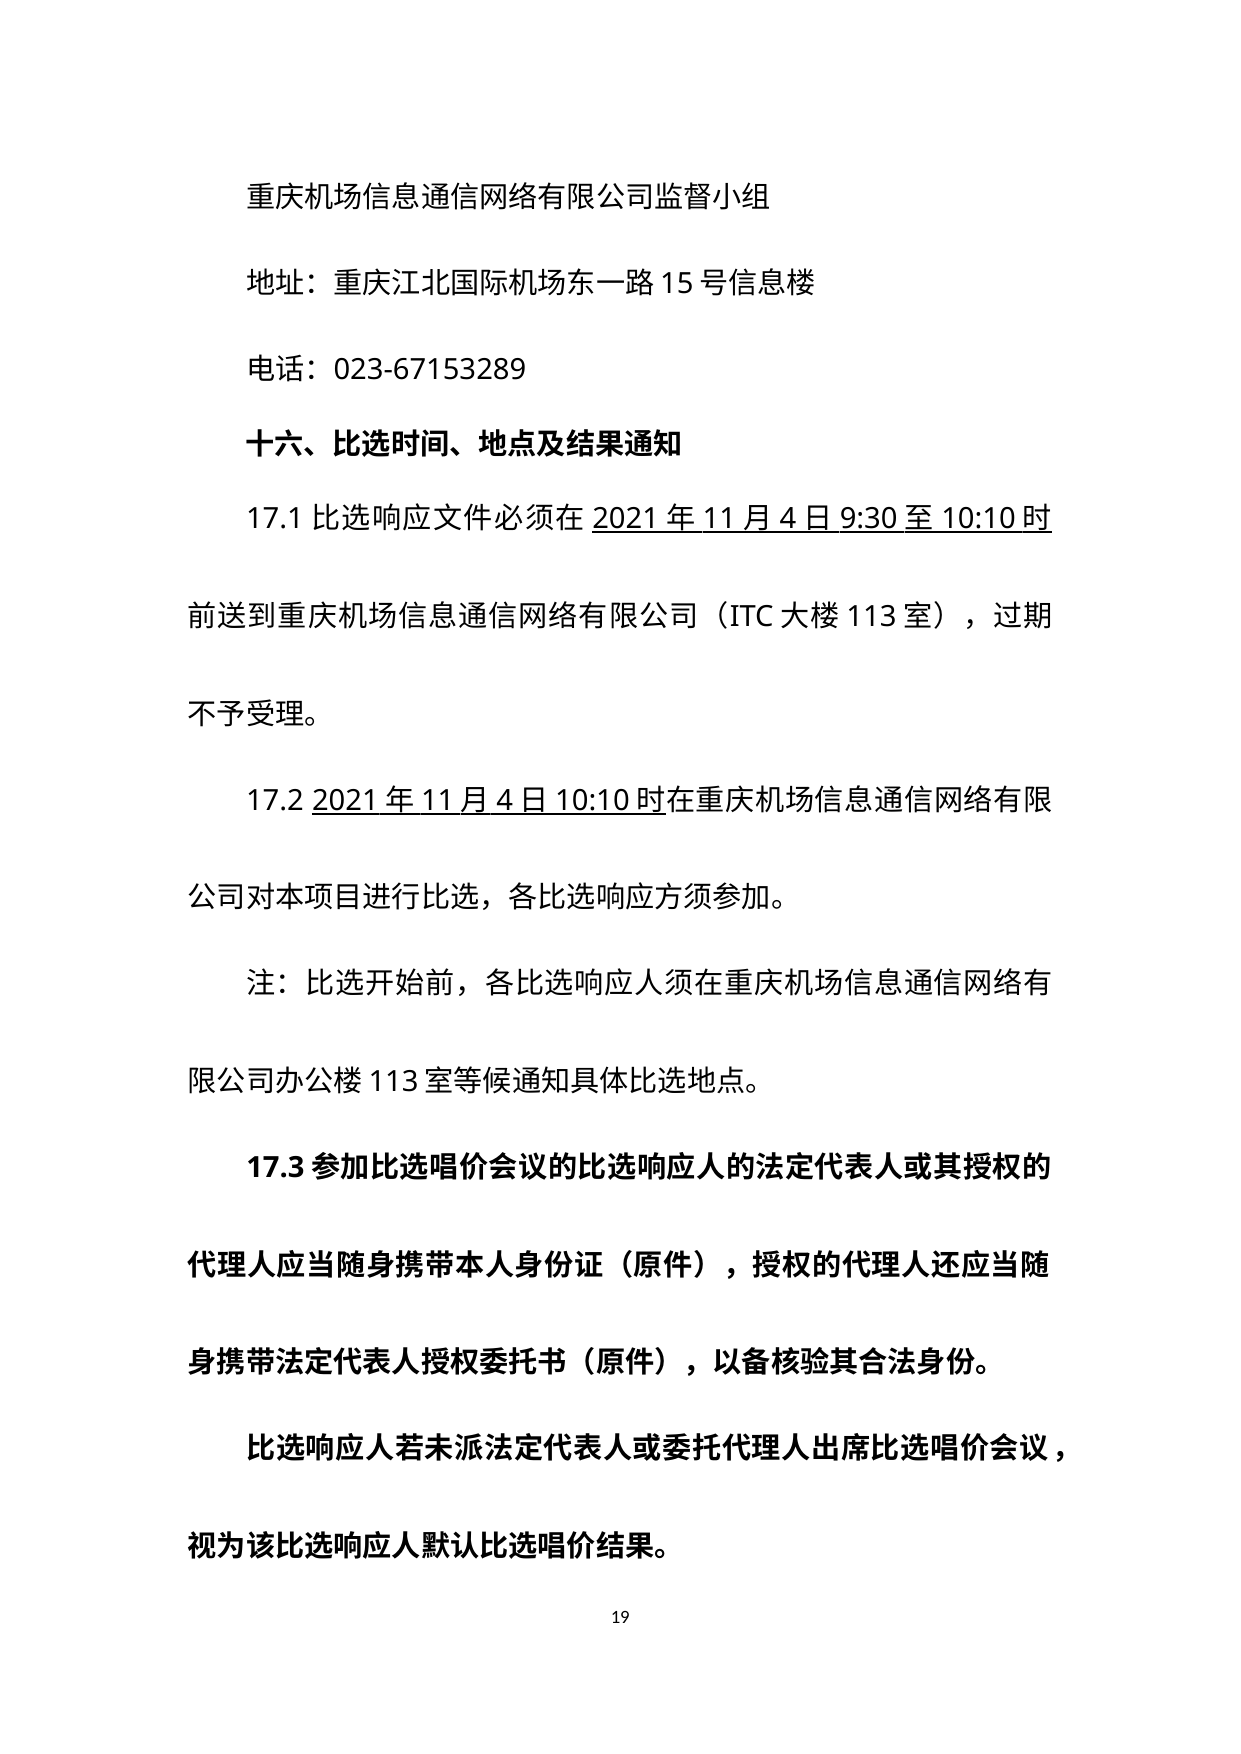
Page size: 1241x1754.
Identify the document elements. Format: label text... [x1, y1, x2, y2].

text 重庆机场信息通信网络有限公司监督小组 [187, 162, 1053, 227]
text 地址：重庆江北国际机场东一路15号信息楼 [187, 248, 1053, 313]
text 17.3参加比选唱价会议的比选响应人的法定代表人或其授权的代理人应当随身携带本人身份证（原件），授权的代理人还应当随身携带法定代表人授权委托书（原件），以备核验其合法身份。 [187, 1132, 1053, 1392]
text 17.1比选响应文件必须在2021年11月4日9:30至10:10时前送到重庆机场信息通信网络有限公司（ITC大楼113室），过期不予受理。 [187, 484, 1053, 744]
text 十六、比选时间、地点及结果通知 [187, 420, 1053, 463]
text 注：比选开始前，各比选响应人须在重庆机场信息通信网络有限公司办公楼113室等候通知具体比选地点。 [187, 949, 1053, 1111]
text 比选响应人若未派法定代表人或委托代理人出席比选唱价会议，视为该比选响应人默认比选唱价结果。 [187, 1413, 1053, 1576]
text 电话：023-67153289 [187, 334, 1053, 399]
text 17.2 2021年11月4日10:10时在重庆机场信息通信网络有限公司对本项目进行比选，各比选响应方须参加。 [187, 765, 1053, 927]
